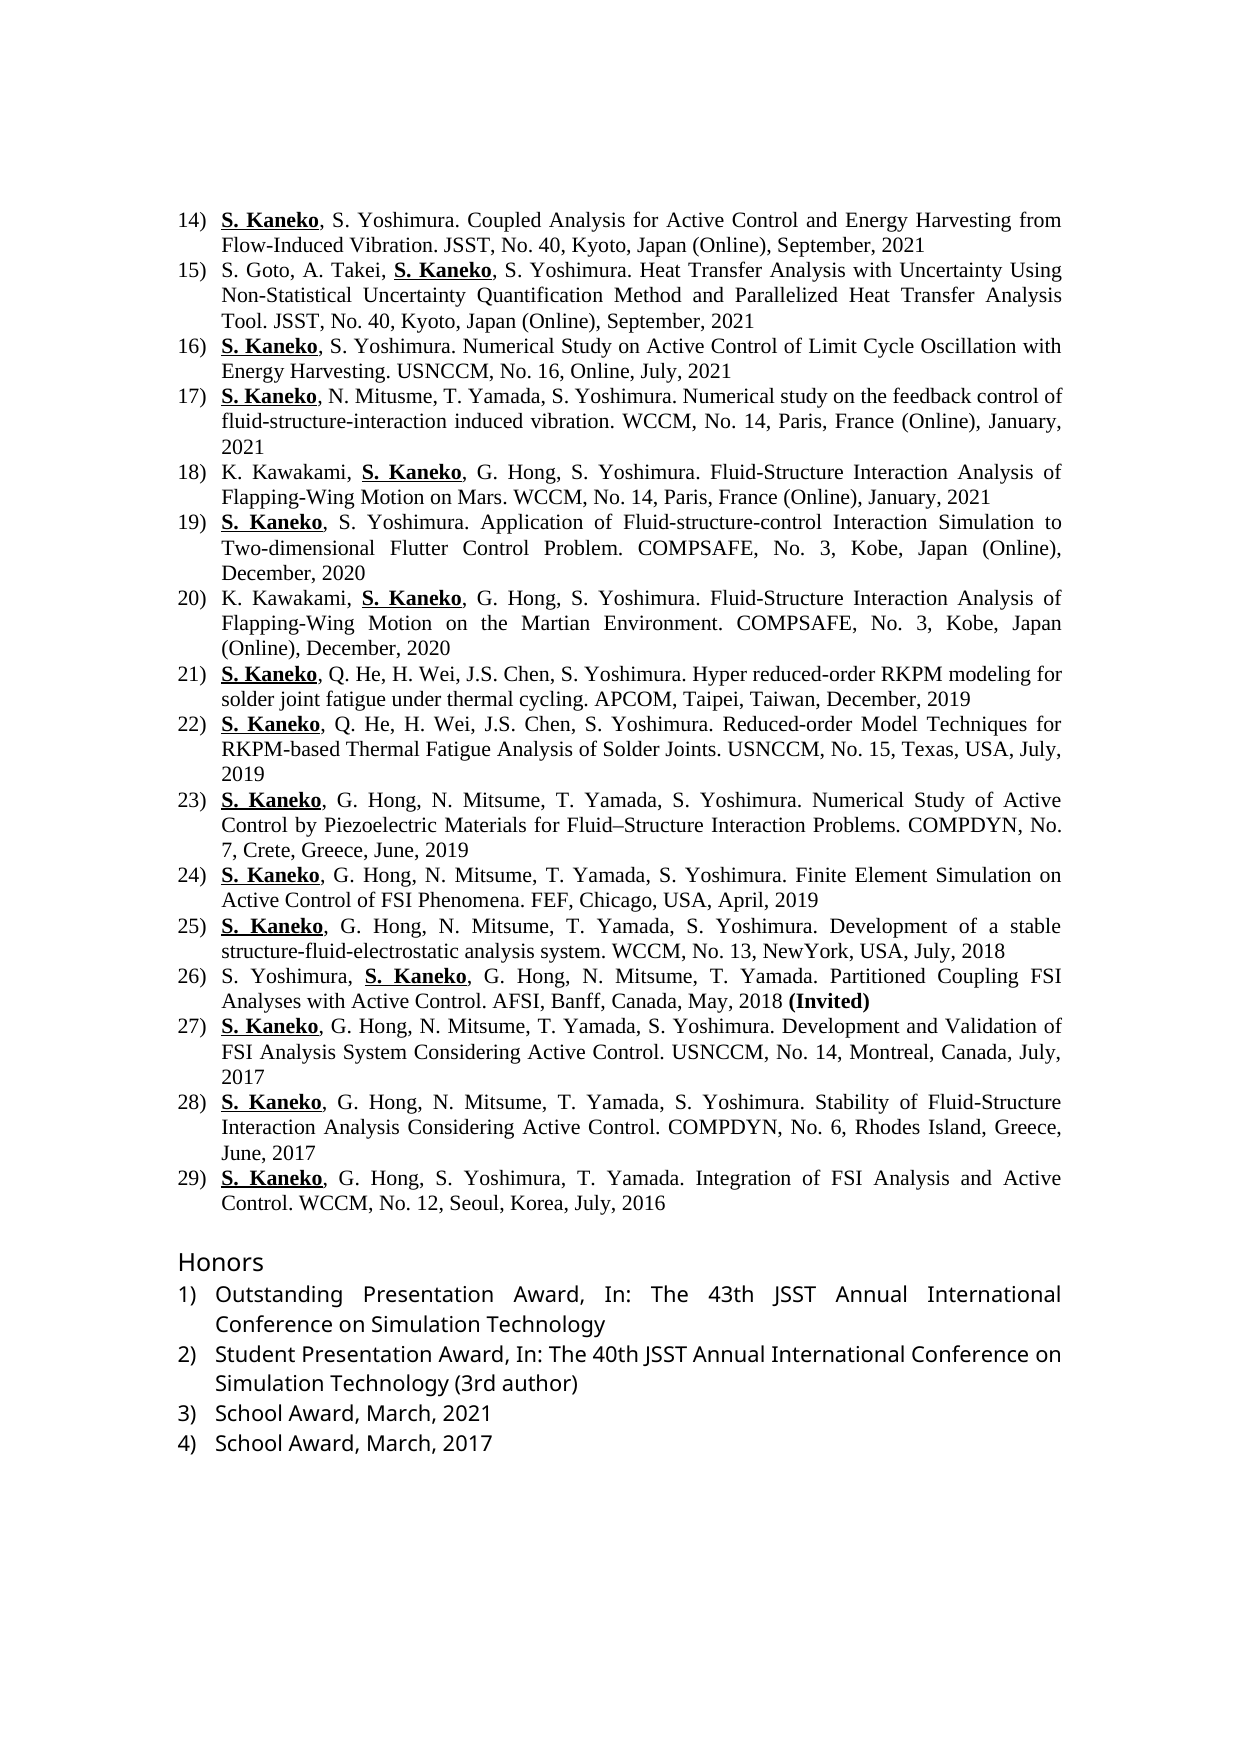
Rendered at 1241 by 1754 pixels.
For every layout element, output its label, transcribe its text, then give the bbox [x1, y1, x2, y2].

list S. Goto, A. Takei, S. Kaneko, S. Yoshimura. Heat Transfer Analysis with Uncertainty Using Non-Statistical Uncertainty Quantification Method and Parallelized Heat Transfer Analysis Tool. JSST, No. 40, Kyoto, Japan (Online), September, 2021 [177, 257, 1063, 333]
list S. Yoshimura, S. Kaneko, G. Hong, N. Mitsume, T. Yamada. Partitioned Coupling FSI Analyses with Active Control. AFSI, Banff, Canada, May, 2018 (Invited) [177, 963, 1063, 1013]
list School Award, March, 2017 [177, 1428, 1063, 1458]
list S. Kaneko, N. Mitusme, T. Yamada, S. Yoshimura. Numerical study on the feedback control of fluid-structure-interaction induced vibration. WCCM, No. 14, Paris, France (Online), January, 2021 [177, 383, 1063, 459]
list K. Kawakami, S. Kaneko, G. Hong, S. Yoshimura. Fluid-Structure Interaction Analysis of Flapping-Wing Motion on Mars. WCCM, No. 14, Paris, France (Online), January, 2021 [177, 459, 1063, 509]
list S. Kaneko, G. Hong, N. Mitsume, T. Yamada, S. Yoshimura. Stability of Fluid-Structure Interaction Analysis Considering Active Control. COMPDYN, No. 6, Rhodes Island, Greece, June, 2017 [177, 1089, 1063, 1165]
list S. Kaneko, G. Hong, S. Yoshimura, T. Yamada. Integration of FSI Analysis and Active Control. WCCM, No. 12, Seoul, Korea, July, 2016 [177, 1165, 1063, 1215]
list S. Kaneko, G. Hong, N. Mitsume, T. Yamada, S. Yoshimura. Finite Element Simulation on Active Control of FSI Phenomena. FEF, Chicago, USA, April, 2019 [177, 862, 1063, 913]
list S. Kaneko, S. Yoshimura. Numerical Study on Active Control of Limit Cycle Oscillation with Energy Harvesting. USNCCM, No. 16, Online, July, 2021 [177, 333, 1063, 383]
list K. Kawakami, S. Kaneko, G. Hong, S. Yoshimura. Fluid-Structure Interaction Analysis of Flapping-Wing Motion on the Martian Environment. COMPSAFE, No. 3, Kobe, Japan (Online), December, 2020 [177, 585, 1063, 661]
list Outstanding Presentation Award, In: The 43th JSST Annual International Conference on Simulation Technology [177, 1279, 1063, 1338]
list Student Presentation Award, In: The 40th JSST Annual International Conference on Simulation Technology (3rd author) [177, 1338, 1063, 1398]
list S. Kaneko, S. Yoshimura. Coupled Analysis for Active Control and Energy Harvesting from Flow-Induced Vibration. JSST, No. 40, Kyoto, Japan (Online), September, 2021 [177, 207, 1063, 257]
list S. Kaneko, S. Yoshimura. Application of Fluid-structure-control Interaction Simulation to Two-dimensional Flutter Control Problem. COMPSAFE, No. 3, Kobe, Japan (Online), December, 2020 [177, 509, 1063, 585]
subtitle Honors [177, 1245, 1063, 1279]
list School Award, March, 2021 [177, 1398, 1063, 1428]
list S. Kaneko, G. Hong, N. Mitsume, T. Yamada, S. Yoshimura. Development of a stable structure-fluid-electrostatic analysis system. WCCM, No. 13, NewYork, USA, July, 2018 [177, 913, 1063, 963]
list S. Kaneko, G. Hong, N. Mitsume, T. Yamada, S. Yoshimura. Development and Validation of FSI Analysis System Considering Active Control. USNCCM, No. 14, Montreal, Canada, July, 2017 [177, 1013, 1063, 1089]
list S. Kaneko, Q. He, H. Wei, J.S. Chen, S. Yoshimura. Reduced-order Model Techniques for RKPM-based Thermal Fatigue Analysis of Solder Joints. USNCCM, No. 15, Texas, USA, July, 2019 [177, 711, 1063, 787]
list S. Kaneko, Q. He, H. Wei, J.S. Chen, S. Yoshimura. Hyper reduced-order RKPM modeling for solder joint fatigue under thermal cycling. APCOM, Taipei, Taiwan, December, 2019 [177, 661, 1063, 711]
list S. Kaneko, G. Hong, N. Mitsume, T. Yamada, S. Yoshimura. Numerical Study of Active Control by Piezoelectric Materials for Fluid–Structure Interaction Problems. COMPDYN, No. 7, Crete, Greece, June, 2019 [177, 787, 1063, 862]
